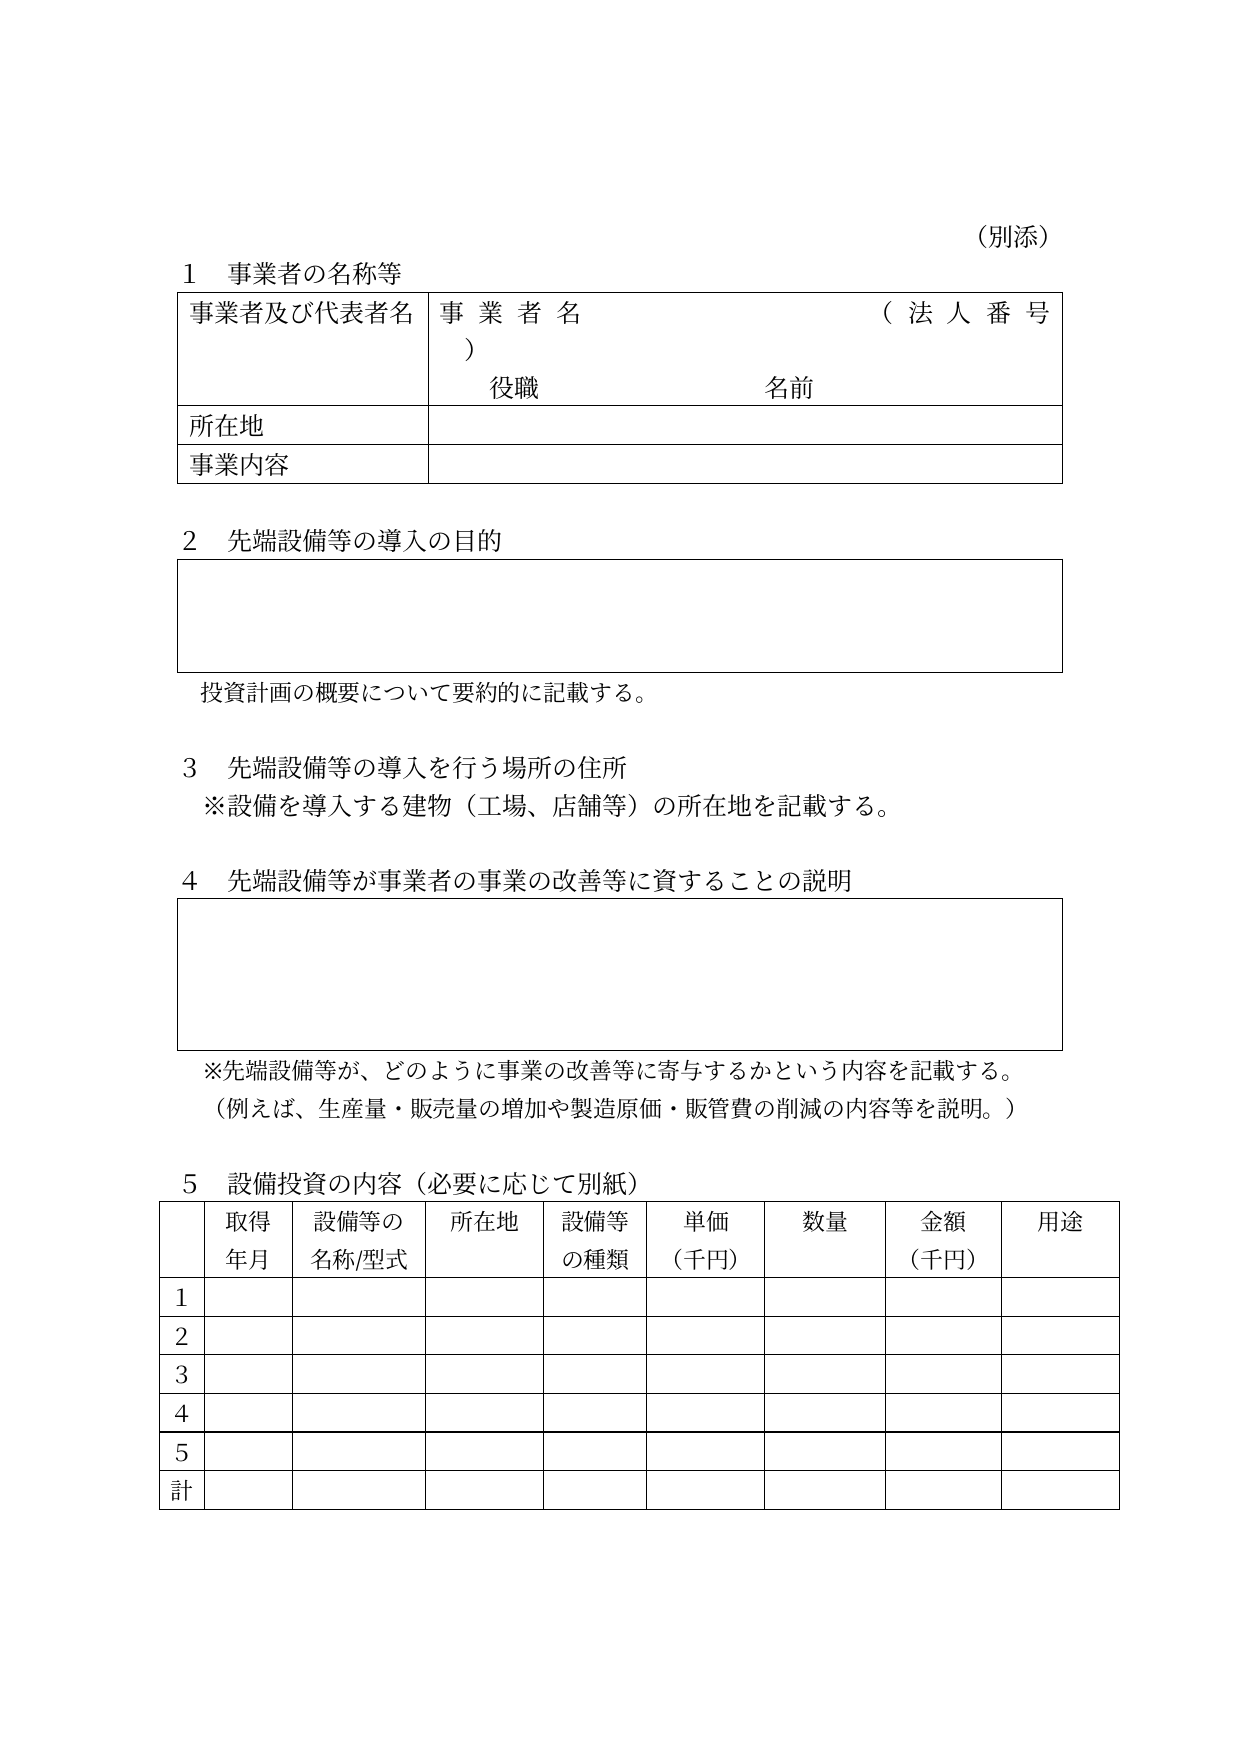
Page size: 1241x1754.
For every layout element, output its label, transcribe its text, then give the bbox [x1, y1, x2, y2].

table_cell [426, 1394, 543, 1431]
table_cell [765, 1433, 885, 1470]
table_cell [293, 1471, 425, 1508]
table_header 取得年月 [205, 1202, 292, 1277]
table_cell [205, 1394, 292, 1431]
table_cell [647, 1278, 764, 1316]
table_cell [205, 1278, 292, 1316]
text ５ 設備投資の内容（必要に応じて別紙） [177, 1164, 1063, 1201]
table_cell [765, 1317, 885, 1354]
table_cell [1002, 1317, 1119, 1354]
text １ 事業者の名称等 [177, 254, 1063, 292]
table_cell [1002, 1278, 1119, 1316]
table_cell [886, 1317, 1001, 1354]
text ３ 先端設備等の導入を行う場所の住所 [177, 748, 1063, 786]
table_header [160, 1202, 204, 1277]
table_cell [426, 1355, 543, 1393]
table_cell [886, 1278, 1001, 1316]
table_cell [293, 1433, 425, 1470]
table_cell [765, 1394, 885, 1431]
table_cell [647, 1471, 764, 1508]
text （別添） [177, 217, 1063, 254]
table_cell [647, 1394, 764, 1431]
table_cell ５ [160, 1433, 204, 1470]
table_cell [293, 1317, 425, 1354]
table_cell 計 [160, 1471, 204, 1508]
table_cell [205, 1433, 292, 1470]
table_header 事業者及び代表者名 [178, 293, 428, 405]
table_cell [1002, 1394, 1119, 1431]
table_header 所在地 [426, 1202, 543, 1277]
table_cell [429, 406, 1062, 444]
table_cell 事業内容 [178, 445, 428, 482]
table_header 事業者名 （法人番号 ） 役職 名前 [429, 293, 1062, 405]
table_cell [293, 1278, 425, 1316]
table_cell [765, 1471, 885, 1508]
table_cell [647, 1355, 764, 1393]
table_cell 所在地 [178, 406, 428, 444]
table_cell [426, 1433, 543, 1470]
list ※先端設備等が、どのように事業の改善等に寄与するかという内容を記載する。 [203, 1051, 1063, 1089]
text ２ 先端設備等の導入の目的 [177, 521, 1063, 558]
table_header [178, 560, 1062, 672]
table_cell [544, 1471, 646, 1508]
text 投資計画の概要について要約的に記載する。 [177, 673, 1063, 711]
table_cell [765, 1355, 885, 1393]
table_header 設備等の 名称/型式 [293, 1202, 425, 1277]
text ※設備を導入する建物（工場、店舗等）の所在地を記載する。 [177, 786, 1063, 823]
table_cell １ [160, 1278, 204, 1316]
table_cell ４ [160, 1394, 204, 1431]
table_cell [205, 1355, 292, 1393]
text ４ 先端設備等が事業者の事業の改善等に資することの説明 [177, 861, 1063, 898]
table_cell ２ [160, 1317, 204, 1354]
table_cell [205, 1471, 292, 1508]
table_cell [1002, 1471, 1119, 1508]
table_cell [544, 1433, 646, 1470]
table_cell [544, 1278, 646, 1316]
table_cell [886, 1394, 1001, 1431]
table_cell [647, 1433, 764, 1470]
table_header 用途 [1002, 1202, 1119, 1277]
table_header 設備等の種類 [544, 1202, 646, 1277]
table_cell ３ [160, 1355, 204, 1393]
table_cell [293, 1394, 425, 1431]
table_cell [647, 1317, 764, 1354]
table_cell [293, 1355, 425, 1393]
table_cell [544, 1317, 646, 1354]
table_cell [426, 1471, 543, 1508]
table_cell [886, 1355, 1001, 1393]
list （例えば、生産量・販売量の増加や製造原価・販管費の削減の内容等を説明。） [203, 1089, 1063, 1126]
table_cell [886, 1471, 1001, 1508]
table_cell [544, 1355, 646, 1393]
table_cell [205, 1317, 292, 1354]
table_cell [1002, 1355, 1119, 1393]
table_cell [426, 1317, 543, 1354]
table_cell [1002, 1433, 1119, 1470]
table_cell [765, 1278, 885, 1316]
table_cell [429, 445, 1062, 482]
table_cell [544, 1394, 646, 1431]
table_header [178, 899, 1062, 1050]
table_cell [886, 1433, 1001, 1470]
table_header 数量 [765, 1202, 885, 1277]
table_cell [426, 1278, 543, 1316]
table_header 単価 （千円） [647, 1202, 764, 1277]
table_header 金額 （千円） [886, 1202, 1001, 1277]
